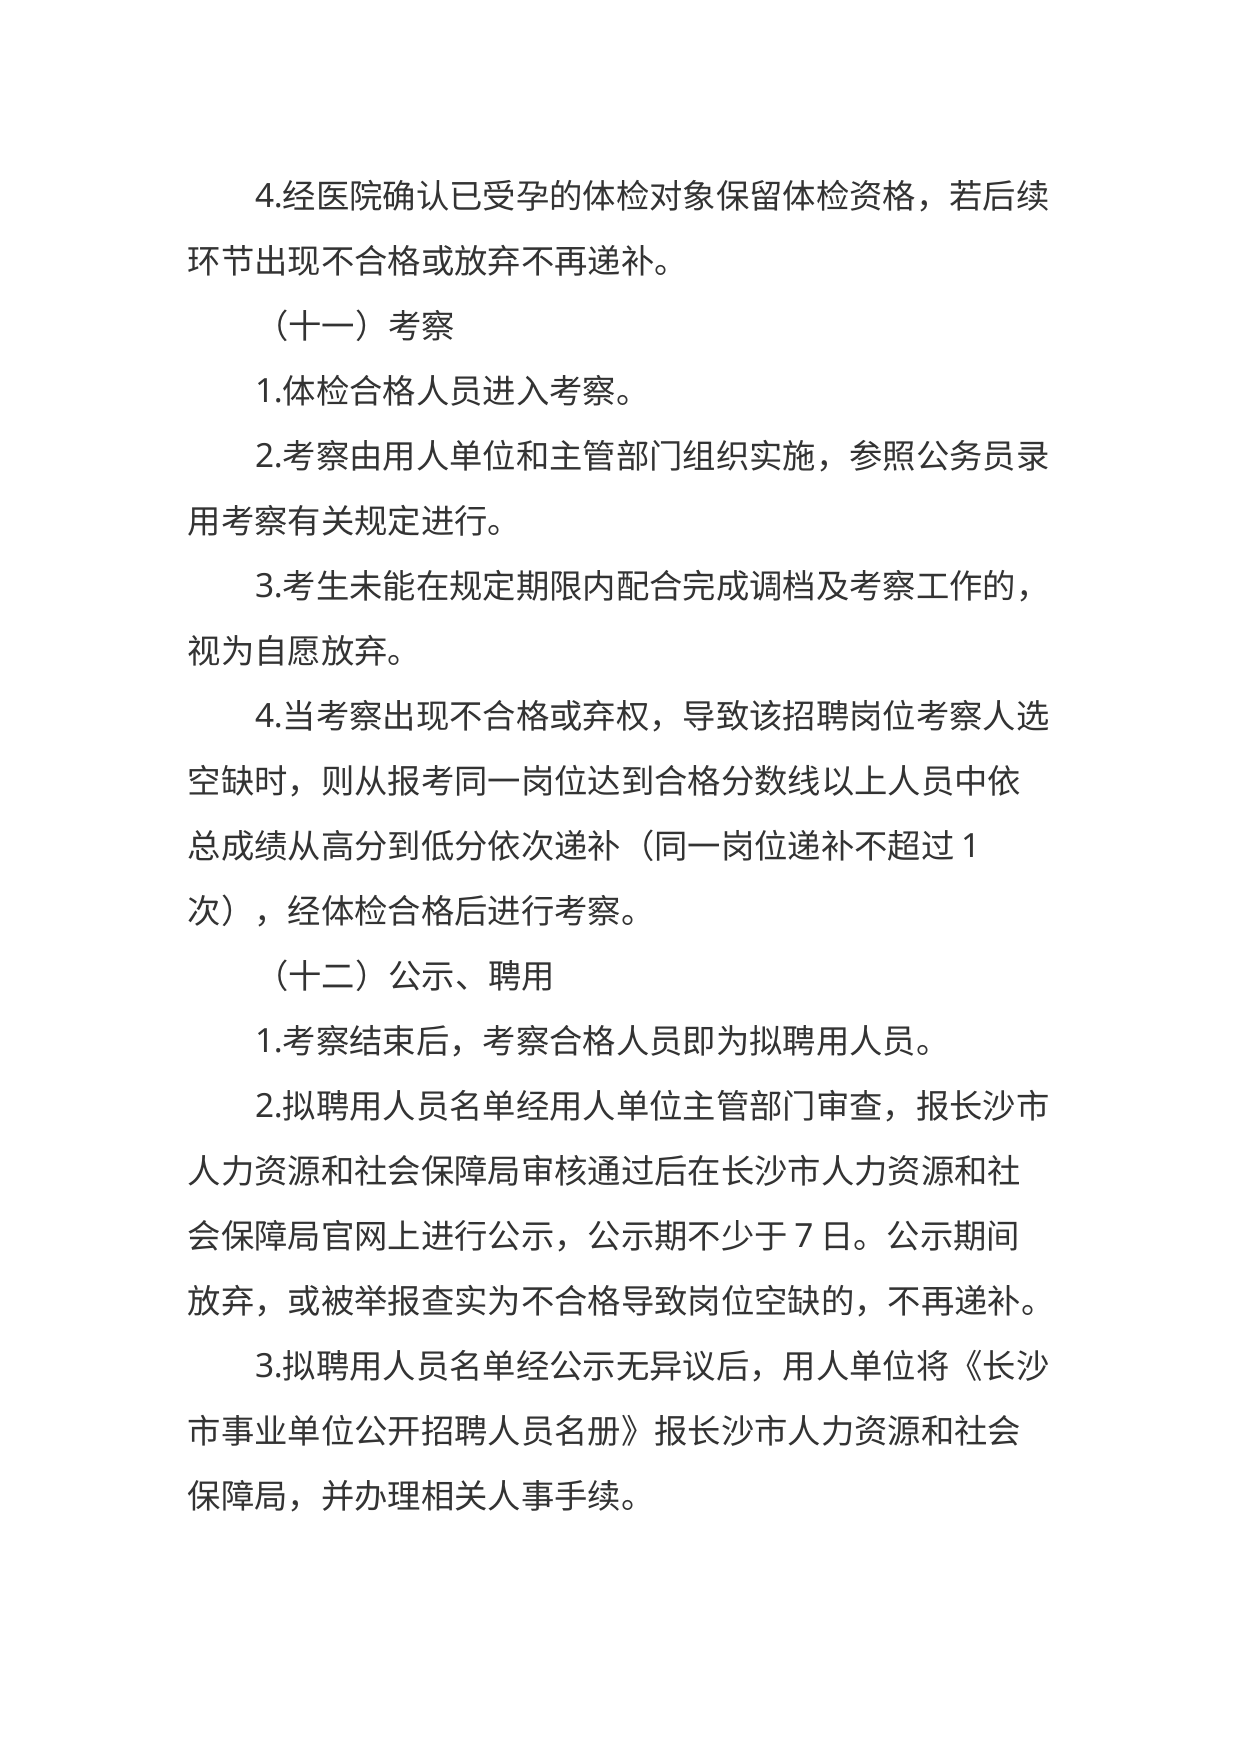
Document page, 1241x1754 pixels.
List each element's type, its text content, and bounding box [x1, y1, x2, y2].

text （十一）考察 [187, 292, 1053, 357]
text 2.拟聘用人员名单经用人单位主管部门审查，报长沙市人力资源和社会保障局审核通过后在长沙市人力资源和社会保障局官网上进行公示，公示期不少于7日。公示期间放弃，或被举报查实为不合格导致岗位空缺的，不再递补。 [187, 1072, 1053, 1332]
text 4.经医院确认已受孕的体检对象保留体检资格，若后续环节出现不合格或放弃不再递补。 [187, 162, 1053, 292]
text 4.当考察出现不合格或弃权，导致该招聘岗位考察人选空缺时，则从报考同一岗位达到合格分数线以上人员中依总成绩从高分到低分依次递补（同一岗位递补不超过1次），经体检合格后进行考察。 [187, 682, 1053, 942]
text 3.拟聘用人员名单经公示无异议后，用人单位将《长沙市事业单位公开招聘人员名册》报长沙市人力资源和社会保障局，并办理相关人事手续。 [187, 1332, 1053, 1527]
text 3.考生未能在规定期限内配合完成调档及考察工作的，视为自愿放弃。 [187, 552, 1053, 682]
text 1.考察结束后，考察合格人员即为拟聘用人员。 [187, 1007, 1053, 1072]
text （十二）公示、聘用 [187, 942, 1053, 1007]
text 1.体检合格人员进入考察。 [187, 357, 1053, 422]
text 2.考察由用人单位和主管部门组织实施，参照公务员录用考察有关规定进行。 [187, 422, 1053, 552]
